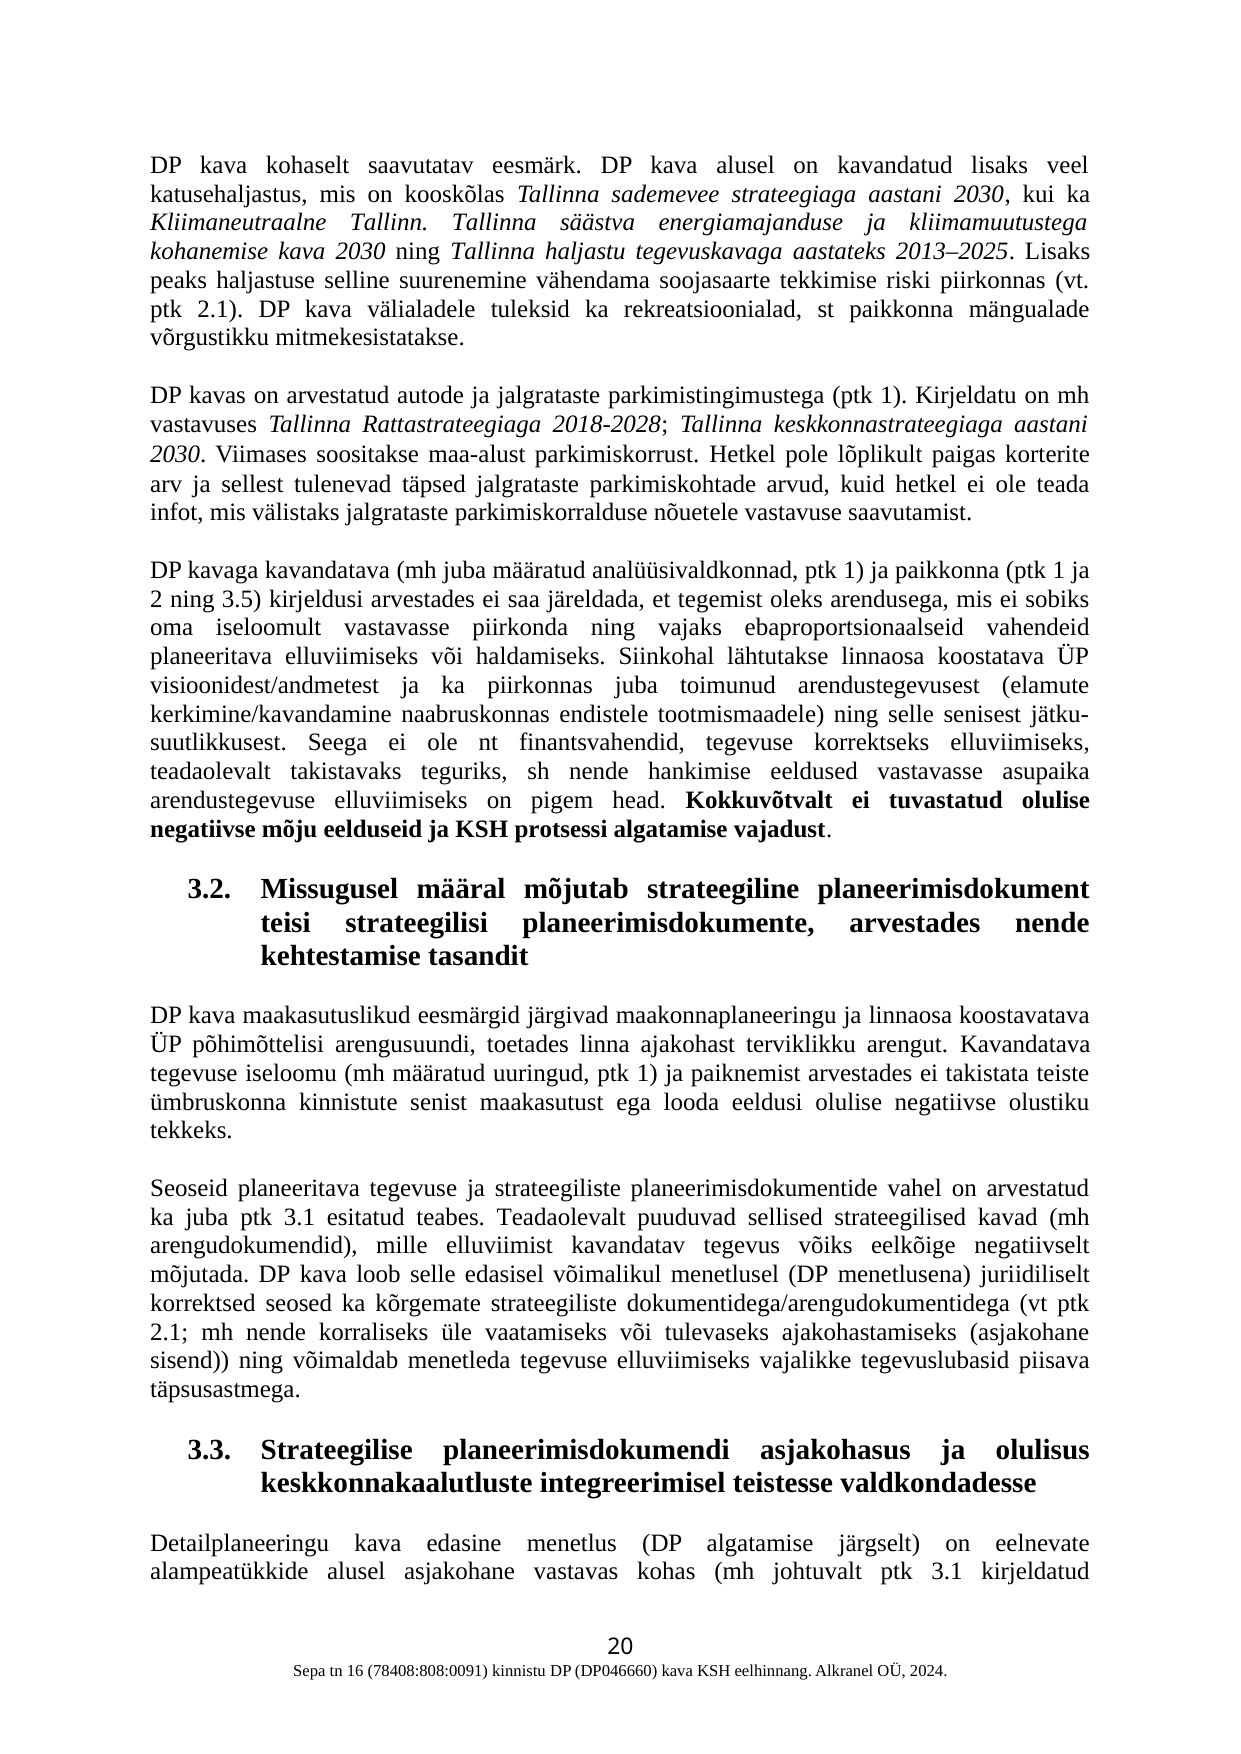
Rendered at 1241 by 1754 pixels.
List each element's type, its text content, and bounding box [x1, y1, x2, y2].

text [150, 1528, 1090, 1585]
text DP kavas on arvestatud autode ja jalgrataste parkimistingimustega (ptk 1). Kirjeldatu on mh vastavuses Tallinna Rattastrateegiaga 2018-2028; Tallinna keskkonnastrateegiaga aastani 2030. Viimases soositakse maa-alust parkimiskorrust. Hetkel pole lõplikult paigas korterite arv ja sellest tulenevad täpsed jalgrataste parkimiskohtade arvud, kuid hetkel ei ole teada infot, mis välistaks jalgrataste parkimiskorralduse nõuetele vastavuse saavutamist. [150, 380, 1090, 526]
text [150, 150, 1090, 351]
text Seoseid planeeritava tegevuse ja strateegiliste planeerimisdokumentide vahel on arvestatud ka juba ptk 3.1 esitatud teabes. Teadaolevalt puuduvad sellised strateegilised kavad (mh arengudokumendid), mille elluviimist kavandatav tegevus võiks eelkõige negatiivselt mõjutada. DP kava loob selle edasisel võimalikul menetlusel (DP menetlusena) juriidiliselt korrektsed seosed ka kõrgemate strateegiliste dokumentidega/arengudokumentidega (vt ptk 2.1; mh nende korraliseks üle vaatamiseks või tulevaseks ajakohastamiseks (asjakohane sisend)) ning võimaldab menetleda tegevuse elluviimiseks vajalikke tegevuslubasid piisava täpsusastmega. [150, 1173, 1090, 1403]
text DP kavaga kavandatava (mh juba määratud analüüsivaldkonnad, ptk 1) ja paikkonna (ptk 1 ja 2 ning 3.5) kirjeldusi arvestades ei saa järeldada, et tegemist oleks arendusega, mis ei sobiks oma iseloomult vastavasse piirkonda ning vajaks ebaproportsionaalseid vahendeid planeeritava elluviimiseks või haldamiseks. Siinkohal lähtutakse linnaosa koostatava ÜP visioonidest/andmetest ja ka piirkonnas juba toimunud arendustegevusest (elamute kerkimine/kavandamine naabruskonnas endistele tootmismaadele) ning selle senisest jätku-suutlikkusest. Seega ei ole nt finantsvahendid, tegevuse korrektseks elluviimiseks, teadaolevalt takistavaks teguriks, sh nende hankimise eeldused vastavasse asupaika arendustegevuse elluviimiseks on pigem head. Kokkuvõtvalt ei tuvastatud olulise negatiivse mõju eelduseid ja KSH protsessi algatamise vajadust. [150, 555, 1090, 842]
subtitle Missugusel määral mõjutab strateegiline planeerimisdokument teisi strateegilisi planeerimisdokumente, arvestades nende kehtestamise tasandit [187, 871, 1090, 972]
text DP kava maakasutuslikud eesmärgid järgivad maakonnaplaneeringu ja linnaosa koostavatava ÜP põhimõttelisi arengusuundi, toetades linna ajakohast terviklikku arengut. Kavandatava tegevuse iseloomu (mh määratud uuringud, ptk 1) ja paiknemist arvestades ei takistata teiste ümbruskonna kinnistute senist maakasutust ega looda eeldusi olulise negatiivse olustiku tekkeks. [150, 1001, 1090, 1144]
subtitle Strateegilise planeerimisdokumendi asjakohasus ja olulisus keskkonnakaalutluste integreerimisel teistesse valdkondadesse [187, 1432, 1090, 1499]
